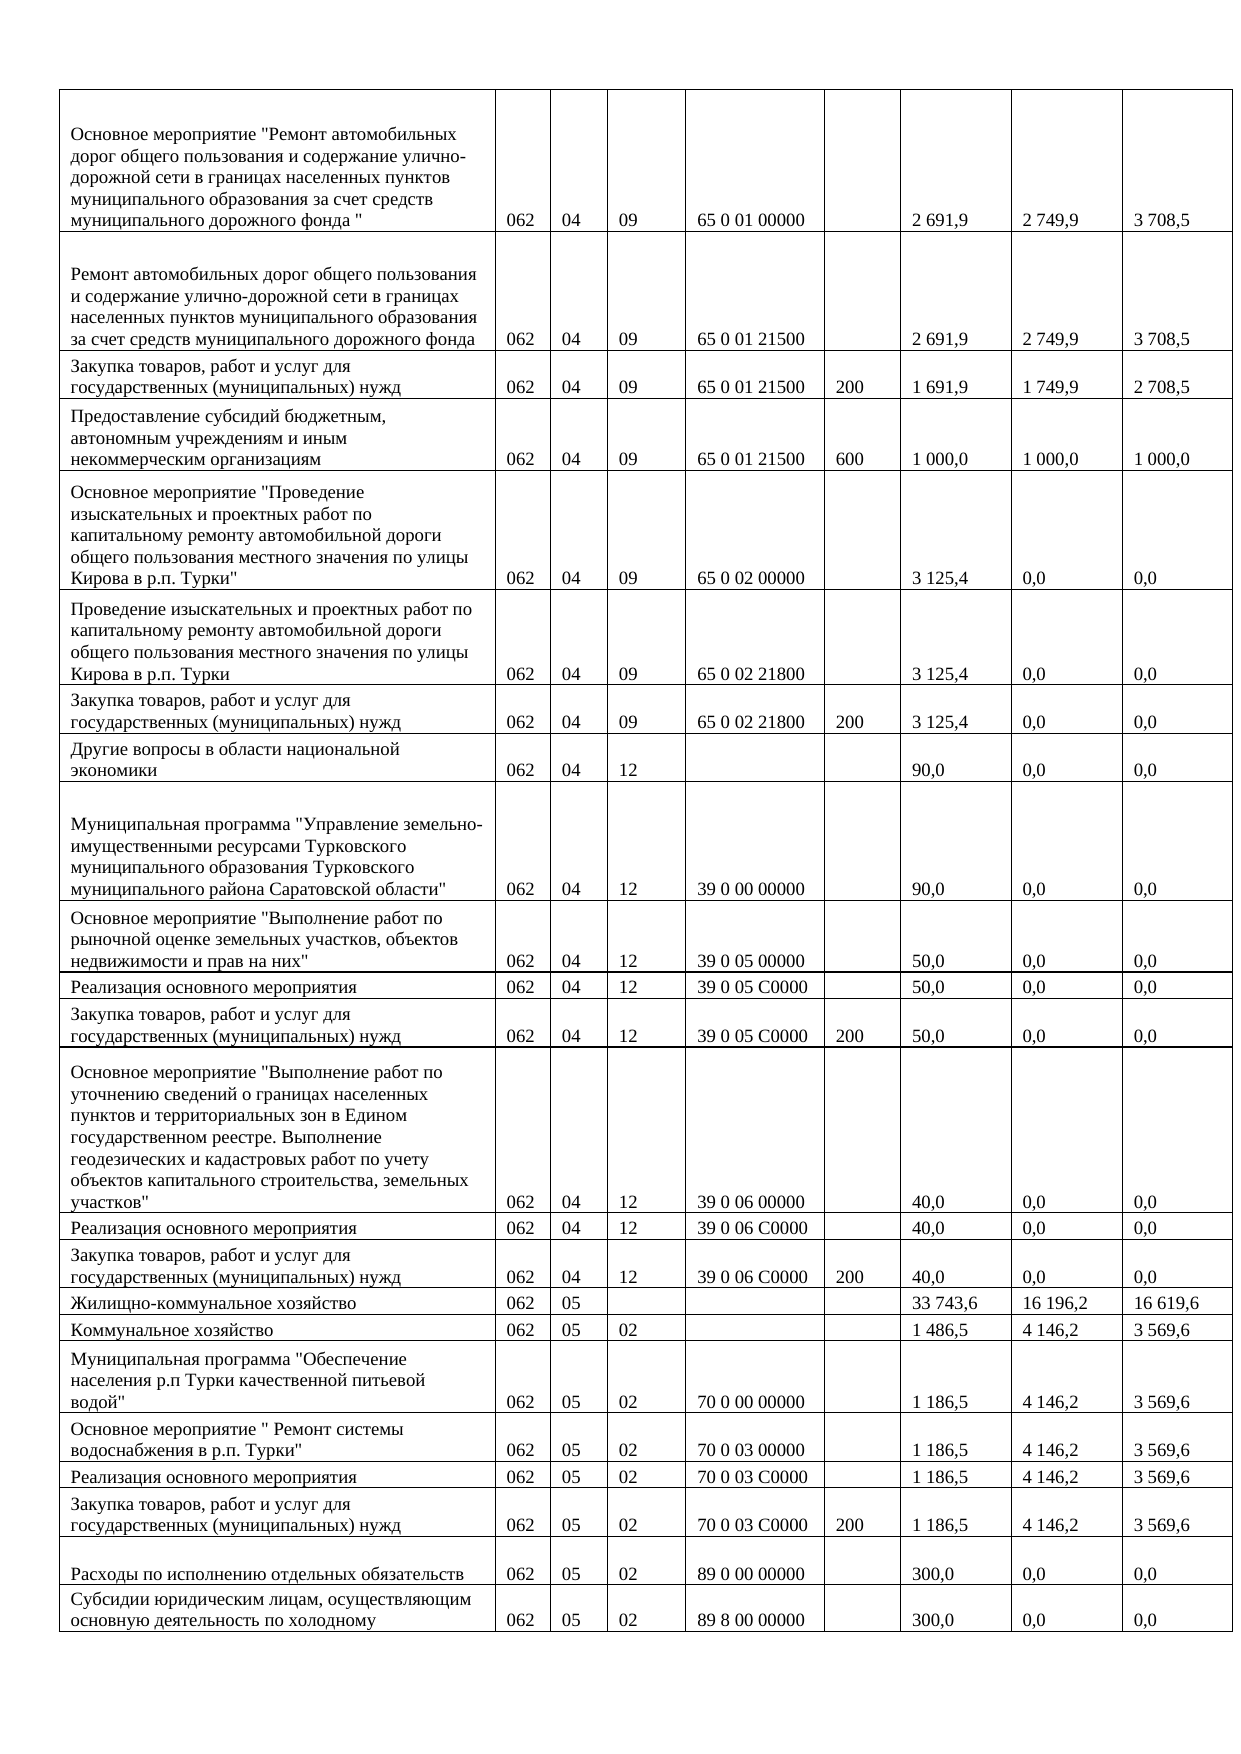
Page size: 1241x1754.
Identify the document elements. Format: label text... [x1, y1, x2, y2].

table_cell 05 [551, 1341, 607, 1412]
table_cell Другие вопросы в области национальной экономики [60, 734, 495, 781]
table_cell 1 000,0 [1123, 399, 1232, 470]
table_cell 65 0 02 21800 [686, 685, 824, 732]
table_cell Муниципальная программа "Управление земельно-имущественными ресурсами Турковского муниципального образования Турковского муниципального района Саратовской области" [60, 782, 495, 899]
table_cell 50,0 [901, 901, 1011, 971]
table_cell 16 619,6 [1123, 1288, 1232, 1314]
table_cell 2 691,9 [901, 232, 1011, 349]
table_cell 65 0 01 21500 [686, 399, 824, 470]
table_cell 0,0 [1123, 973, 1232, 998]
table_cell [686, 1315, 824, 1340]
table_cell 02 [608, 1585, 685, 1631]
table_cell 12 [608, 1048, 685, 1212]
table_cell [825, 90, 900, 231]
table_cell 09 [608, 399, 685, 470]
table_cell Основное мероприятие "Выполнение работ по рыночной оценке земельных участков, объектов недвижимости и прав на них" [60, 901, 495, 971]
table_cell 04 [551, 232, 607, 349]
table_cell 0,0 [1012, 973, 1122, 998]
table_cell 02 [608, 1341, 685, 1412]
table_cell 0,0 [1012, 999, 1122, 1046]
table_cell 062 [496, 590, 550, 684]
table_cell 05 [551, 1413, 607, 1461]
table_cell 09 [608, 685, 685, 732]
table_cell 062 [496, 232, 550, 349]
table_cell 0,0 [1012, 734, 1122, 781]
table_cell 3 125,4 [901, 590, 1011, 684]
table_cell 04 [551, 734, 607, 781]
table_cell 0,0 [1123, 1240, 1232, 1287]
table_cell [825, 973, 900, 998]
table_cell Жилищно-коммунальное хозяйство [60, 1288, 495, 1314]
table_cell 062 [496, 399, 550, 470]
table_cell 0,0 [1012, 1048, 1122, 1212]
table_cell Муниципальная программа "Обеспечение населения р.п Турки качественной питьевой водой" [60, 1341, 495, 1412]
table_cell 200 [825, 1488, 900, 1536]
table_cell 50,0 [901, 973, 1011, 998]
table_cell 70 0 03 С0000 [686, 1488, 824, 1536]
table_cell 3 708,5 [1123, 90, 1232, 231]
table_cell 12 [608, 973, 685, 998]
table_cell 4 146,2 [1012, 1315, 1122, 1340]
table_cell Ремонт автомобильных дорог общего пользования и содержание улично-дорожной сети в границах населенных пунктов муниципального образования за счет средств муниципального дорожного фонда [60, 232, 495, 349]
table_cell 04 [551, 901, 607, 971]
table_cell 1 000,0 [901, 399, 1011, 470]
table_cell [825, 1048, 900, 1212]
table_cell Основное мероприятие "Выполнение работ по уточнению сведений о границах населенных пунктов и территориальных зон в Едином государственном реестре. Выполнение геодезических и кадастровых работ по учету объектов капитального строительства, земельных участков" [60, 1048, 495, 1212]
table_cell 2 749,9 [1012, 90, 1122, 231]
table_cell 1 486,5 [901, 1315, 1011, 1340]
table_cell 0,0 [1012, 590, 1122, 684]
table_cell 1 749,9 [1012, 351, 1122, 398]
table_cell Закупка товаров, работ и услуг для государственных (муниципальных) нужд [60, 685, 495, 732]
table_cell 05 [551, 1537, 607, 1584]
table_cell 05 [551, 1288, 607, 1314]
table_cell 3 125,4 [901, 471, 1011, 589]
table_cell 04 [551, 471, 607, 589]
table_cell 1 691,9 [901, 351, 1011, 398]
table_cell 04 [551, 590, 607, 684]
table_cell Основное мероприятие " Ремонт системы водоснабжения в р.п. Турки" [60, 1413, 495, 1461]
table_cell 062 [496, 351, 550, 398]
table_cell 04 [551, 973, 607, 998]
table_cell 12 [608, 1240, 685, 1287]
table_cell 0,0 [1123, 782, 1232, 899]
table_cell 062 [496, 1585, 550, 1631]
table_cell Закупка товаров, работ и услуг для государственных (муниципальных) нужд [60, 1240, 495, 1287]
table_cell [825, 1213, 900, 1239]
table_cell 0,0 [1123, 901, 1232, 971]
table_cell Расходы по исполнению отдельных обязательств [60, 1537, 495, 1584]
table_cell 062 [496, 999, 550, 1046]
table_cell 04 [551, 782, 607, 899]
table_cell 0,0 [1123, 1537, 1232, 1584]
table_cell 0,0 [1012, 901, 1122, 971]
table_cell 062 [496, 1048, 550, 1212]
table_cell 02 [608, 1537, 685, 1584]
table_cell 600 [825, 399, 900, 470]
table_cell 39 0 06 С0000 [686, 1240, 824, 1287]
table_cell 062 [496, 1341, 550, 1412]
table_cell 1 186,5 [901, 1462, 1011, 1487]
table_cell 70 0 03 00000 [686, 1413, 824, 1461]
table_cell 062 [496, 782, 550, 899]
table_cell 04 [551, 999, 607, 1046]
table_cell 300,0 [901, 1537, 1011, 1584]
table_cell 4 146,2 [1012, 1488, 1122, 1536]
table_cell 40,0 [901, 1048, 1011, 1212]
table_cell [825, 901, 900, 971]
table_cell 0,0 [1123, 590, 1232, 684]
table_cell [825, 590, 900, 684]
table_cell 200 [825, 1240, 900, 1287]
table_cell 062 [496, 734, 550, 781]
table_cell 062 [496, 901, 550, 971]
table_cell 65 0 01 21500 [686, 232, 824, 349]
table_cell 0,0 [1123, 999, 1232, 1046]
table_cell 1 186,5 [901, 1341, 1011, 1412]
table_cell Реализация основного мероприятия [60, 973, 495, 998]
table_cell 12 [608, 999, 685, 1046]
table_cell Реализация основного мероприятия [60, 1462, 495, 1487]
table_cell 0,0 [1012, 1585, 1122, 1631]
table_cell 062 [496, 1413, 550, 1461]
table_cell 12 [608, 734, 685, 781]
table_cell 05 [551, 1462, 607, 1487]
table_cell 3 125,4 [901, 685, 1011, 732]
table_cell 89 8 00 00000 [686, 1585, 824, 1631]
table_cell 062 [496, 685, 550, 732]
table_cell 0,0 [1012, 1213, 1122, 1239]
table_cell 0,0 [1123, 1213, 1232, 1239]
table_cell 0,0 [1123, 471, 1232, 589]
table_cell 04 [551, 351, 607, 398]
table_cell 2 691,9 [901, 90, 1011, 231]
table_cell 40,0 [901, 1213, 1011, 1239]
table_cell 062 [496, 1288, 550, 1314]
table_cell 04 [551, 685, 607, 732]
table_cell 12 [608, 782, 685, 899]
table_cell 39 0 05 С0000 [686, 973, 824, 998]
table_cell 1 186,5 [901, 1488, 1011, 1536]
table_cell 39 0 00 00000 [686, 782, 824, 899]
table_cell [825, 782, 900, 899]
table_cell 90,0 [901, 782, 1011, 899]
table_cell 062 [496, 471, 550, 589]
table_cell Предоставление субсидий бюджетным, автономным учреждениям и иным некоммерческим организациям [60, 399, 495, 470]
table_cell Коммунальное хозяйство [60, 1315, 495, 1340]
table_cell 0,0 [1012, 471, 1122, 589]
table_cell [825, 1537, 900, 1584]
table_cell 1 186,5 [901, 1413, 1011, 1461]
table_cell 0,0 [1012, 1537, 1122, 1584]
table_cell 4 146,2 [1012, 1341, 1122, 1412]
table_cell [825, 1315, 900, 1340]
table_cell 16 196,2 [1012, 1288, 1122, 1314]
table_cell Проведение изыскательных и проектных работ по капитальному ремонту автомобильной дороги общего пользования местного значения по улицы Кирова в р.п. Турки [60, 590, 495, 684]
table_cell 09 [608, 232, 685, 349]
table_cell 4 146,2 [1012, 1462, 1122, 1487]
table_cell [686, 1288, 824, 1314]
table_cell 2 708,5 [1123, 351, 1232, 398]
table_cell 09 [608, 471, 685, 589]
table_cell 0,0 [1123, 1585, 1232, 1631]
table_cell 0,0 [1012, 685, 1122, 732]
table_cell 3 708,5 [1123, 232, 1232, 349]
table_cell 02 [608, 1462, 685, 1487]
table_cell 40,0 [901, 1240, 1011, 1287]
table_cell 33 743,6 [901, 1288, 1011, 1314]
table_cell 0,0 [1012, 1240, 1122, 1287]
table_cell 90,0 [901, 734, 1011, 781]
table_cell 02 [608, 1488, 685, 1536]
table_cell 200 [825, 999, 900, 1046]
table_cell 3 569,6 [1123, 1315, 1232, 1340]
table_cell 062 [496, 1315, 550, 1340]
table_cell 02 [608, 1413, 685, 1461]
table_cell 0,0 [1012, 782, 1122, 899]
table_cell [60, 1585, 495, 1631]
table_cell 05 [551, 1585, 607, 1631]
table_cell 04 [551, 90, 607, 231]
table_cell 09 [608, 590, 685, 684]
table_cell 12 [608, 901, 685, 971]
table_cell 3 569,6 [1123, 1462, 1232, 1487]
table_cell 062 [496, 1213, 550, 1239]
table_cell 05 [551, 1315, 607, 1340]
table_cell Основное мероприятие "Ремонт автомобильных дорог общего пользования и содержание улично-дорожной сети в границах населенных пунктов муниципального образования за счет средств муниципального дорожного фонда " [60, 90, 495, 231]
table_cell 02 [608, 1315, 685, 1340]
table_cell [825, 1462, 900, 1487]
table_cell 0,0 [1123, 734, 1232, 781]
table_cell [825, 734, 900, 781]
table_cell 3 569,6 [1123, 1488, 1232, 1536]
table_cell [825, 471, 900, 589]
table_cell Закупка товаров, работ и услуг для государственных (муниципальных) нужд [60, 1488, 495, 1536]
table_cell [825, 1341, 900, 1412]
table_cell 12 [608, 1213, 685, 1239]
table_cell [686, 734, 824, 781]
table_cell 200 [825, 351, 900, 398]
table_cell 2 749,9 [1012, 232, 1122, 349]
table_cell 04 [551, 399, 607, 470]
table_cell 0,0 [1123, 1048, 1232, 1212]
table_cell 70 0 03 С0000 [686, 1462, 824, 1487]
table_cell 062 [496, 90, 550, 231]
table_cell [825, 1585, 900, 1631]
table_cell 062 [496, 1462, 550, 1487]
table_cell 65 0 02 21800 [686, 590, 824, 684]
table_cell 50,0 [901, 999, 1011, 1046]
table_cell 200 [825, 685, 900, 732]
table_cell 65 0 01 21500 [686, 351, 824, 398]
table_cell 4 146,2 [1012, 1413, 1122, 1461]
table_cell 062 [496, 1537, 550, 1584]
table_cell 65 0 01 00000 [686, 90, 824, 231]
table_cell 062 [496, 1240, 550, 1287]
table_cell 09 [608, 351, 685, 398]
table_cell 04 [551, 1240, 607, 1287]
table_cell 39 0 05 С0000 [686, 999, 824, 1046]
table_cell 39 0 06 00000 [686, 1048, 824, 1212]
table_cell 70 0 00 00000 [686, 1341, 824, 1412]
table_cell 300,0 [901, 1585, 1011, 1631]
table_cell 89 0 00 00000 [686, 1537, 824, 1584]
table_cell [608, 1288, 685, 1314]
table_cell 39 0 05 00000 [686, 901, 824, 971]
table_cell 65 0 02 00000 [686, 471, 824, 589]
table_cell 3 569,6 [1123, 1341, 1232, 1412]
table_cell [825, 1413, 900, 1461]
table_cell [825, 1288, 900, 1314]
table_cell Закупка товаров, работ и услуг для государственных (муниципальных) нужд [60, 351, 495, 398]
table_cell Основное мероприятие "Проведение изыскательных и проектных работ по капитальному ремонту автомобильной дороги общего пользования местного значения по улицы Кирова в р.п. Турки" [60, 471, 495, 589]
table_cell 1 000,0 [1012, 399, 1122, 470]
table_cell Реализация основного мероприятия [60, 1213, 495, 1239]
table_cell 39 0 06 С0000 [686, 1213, 824, 1239]
table_cell 04 [551, 1048, 607, 1212]
table_cell 04 [551, 1213, 607, 1239]
table_cell 3 569,6 [1123, 1413, 1232, 1461]
table_cell [825, 232, 900, 349]
table_cell 09 [608, 90, 685, 231]
table_cell 05 [551, 1488, 607, 1536]
table_cell Закупка товаров, работ и услуг для государственных (муниципальных) нужд [60, 999, 495, 1046]
table_cell 062 [496, 973, 550, 998]
table_cell 062 [496, 1488, 550, 1536]
table_cell 0,0 [1123, 685, 1232, 732]
